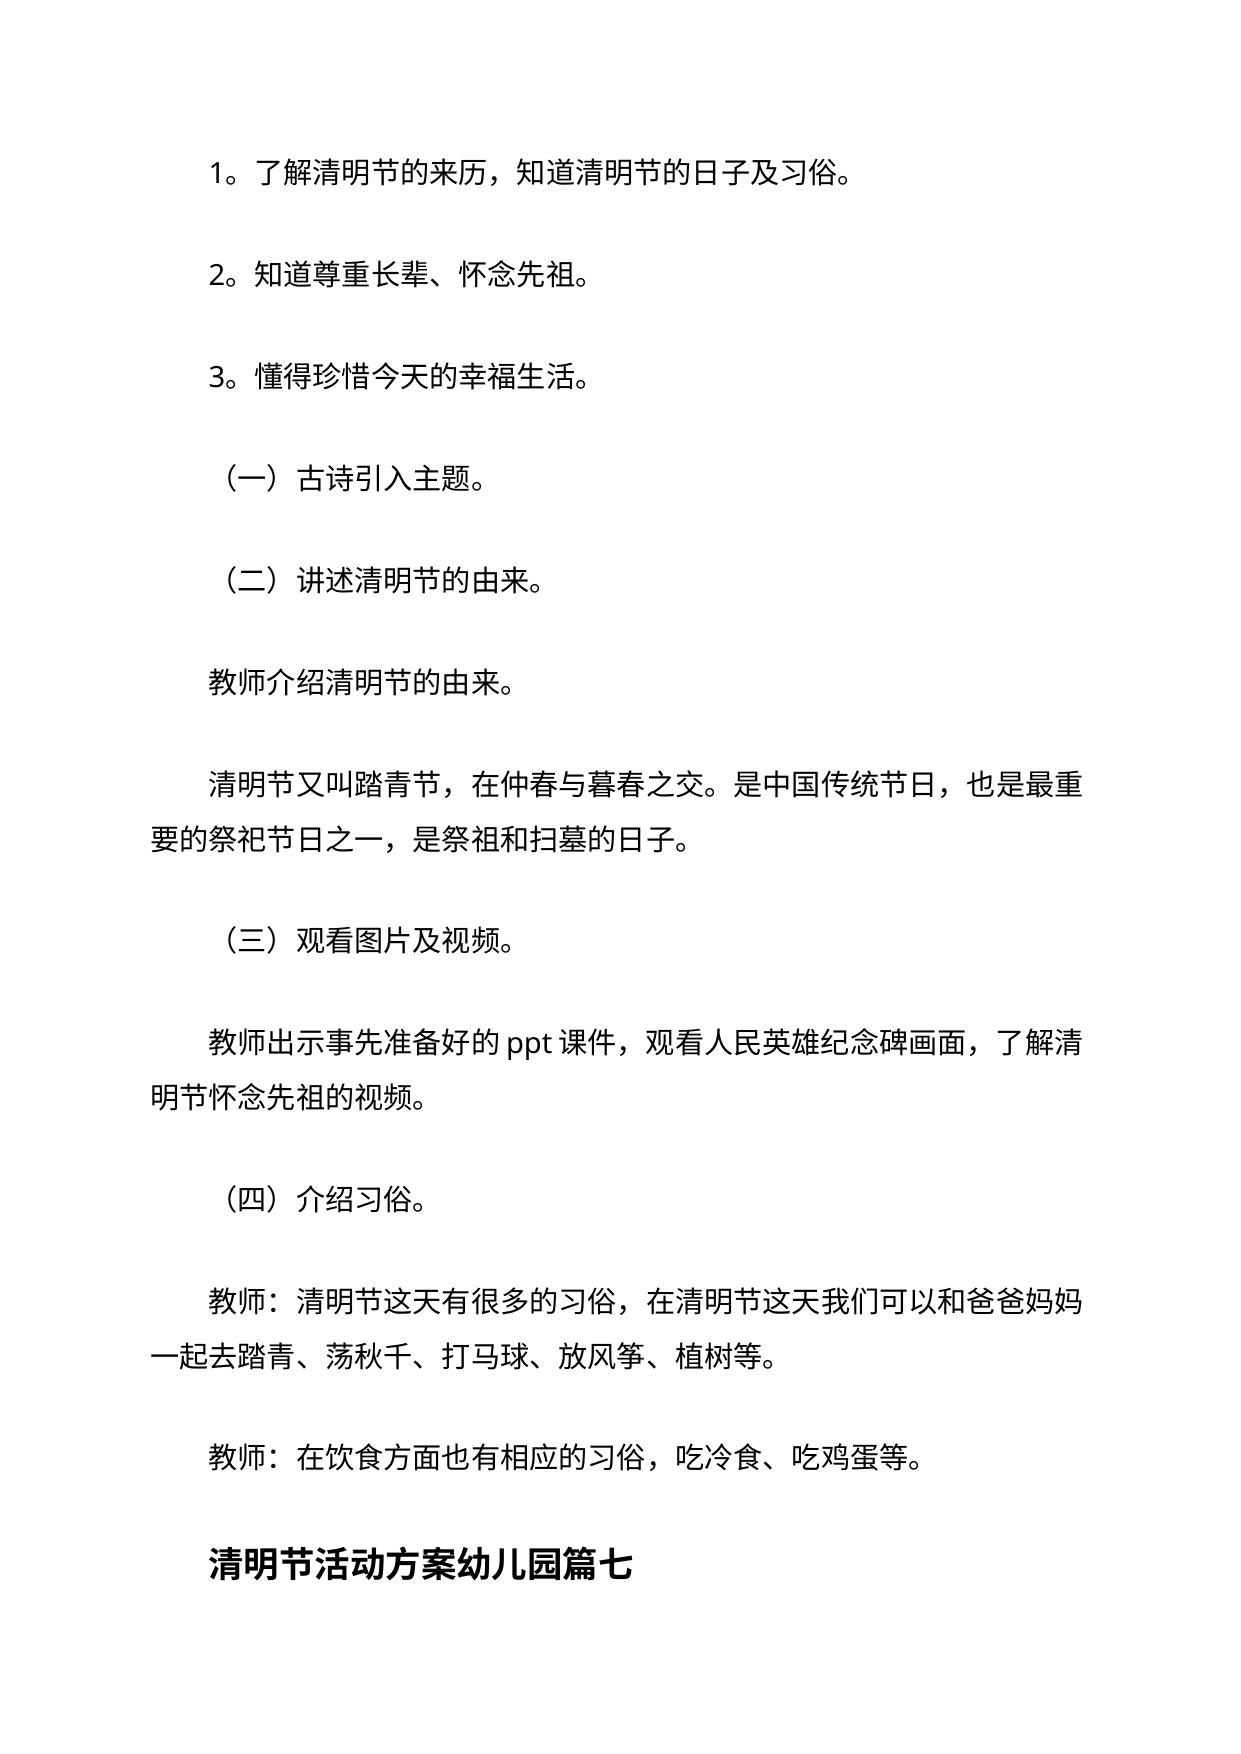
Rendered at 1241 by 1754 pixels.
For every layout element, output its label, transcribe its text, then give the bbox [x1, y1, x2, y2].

text （二）讲述清明节的由来。 [150, 558, 1090, 600]
text （一）古诗引入主题。 [150, 456, 1090, 498]
text 教师介绍清明节的由来。 [150, 659, 1090, 702]
text （四）介绍习俗。 [150, 1176, 1090, 1219]
text 教师出示事先准备好的ppt课件，观看人民英雄纪念碑画面，了解清明节怀念先祖的视频。 [150, 1020, 1090, 1117]
text 1。了解清明节的来历，知道清明节的日子及习俗。 [150, 150, 1090, 192]
text （三）观看图片及视频。 [150, 918, 1090, 960]
text 3。懂得珍惜今天的幸福生活。 [150, 354, 1090, 396]
text 教师：在饮食方面也有相应的习俗，吃冷食、吃鸡蛋等。 [150, 1435, 1090, 1477]
text 教师：清明节这天有很多的习俗，在清明节这天我们可以和爸爸妈妈一起去踏青、荡秋千、打马球、放风筝、植树等。 [150, 1278, 1090, 1375]
text 清明节活动方案幼儿园篇七 [150, 1537, 1090, 1588]
text 清明节又叫踏青节，在仲春与暮春之交。是中国传统节日，也是最重要的祭祀节日之一，是祭祖和扫墓的日子。 [150, 761, 1090, 858]
text 2。知道尊重长辈、怀念先祖。 [150, 252, 1090, 294]
